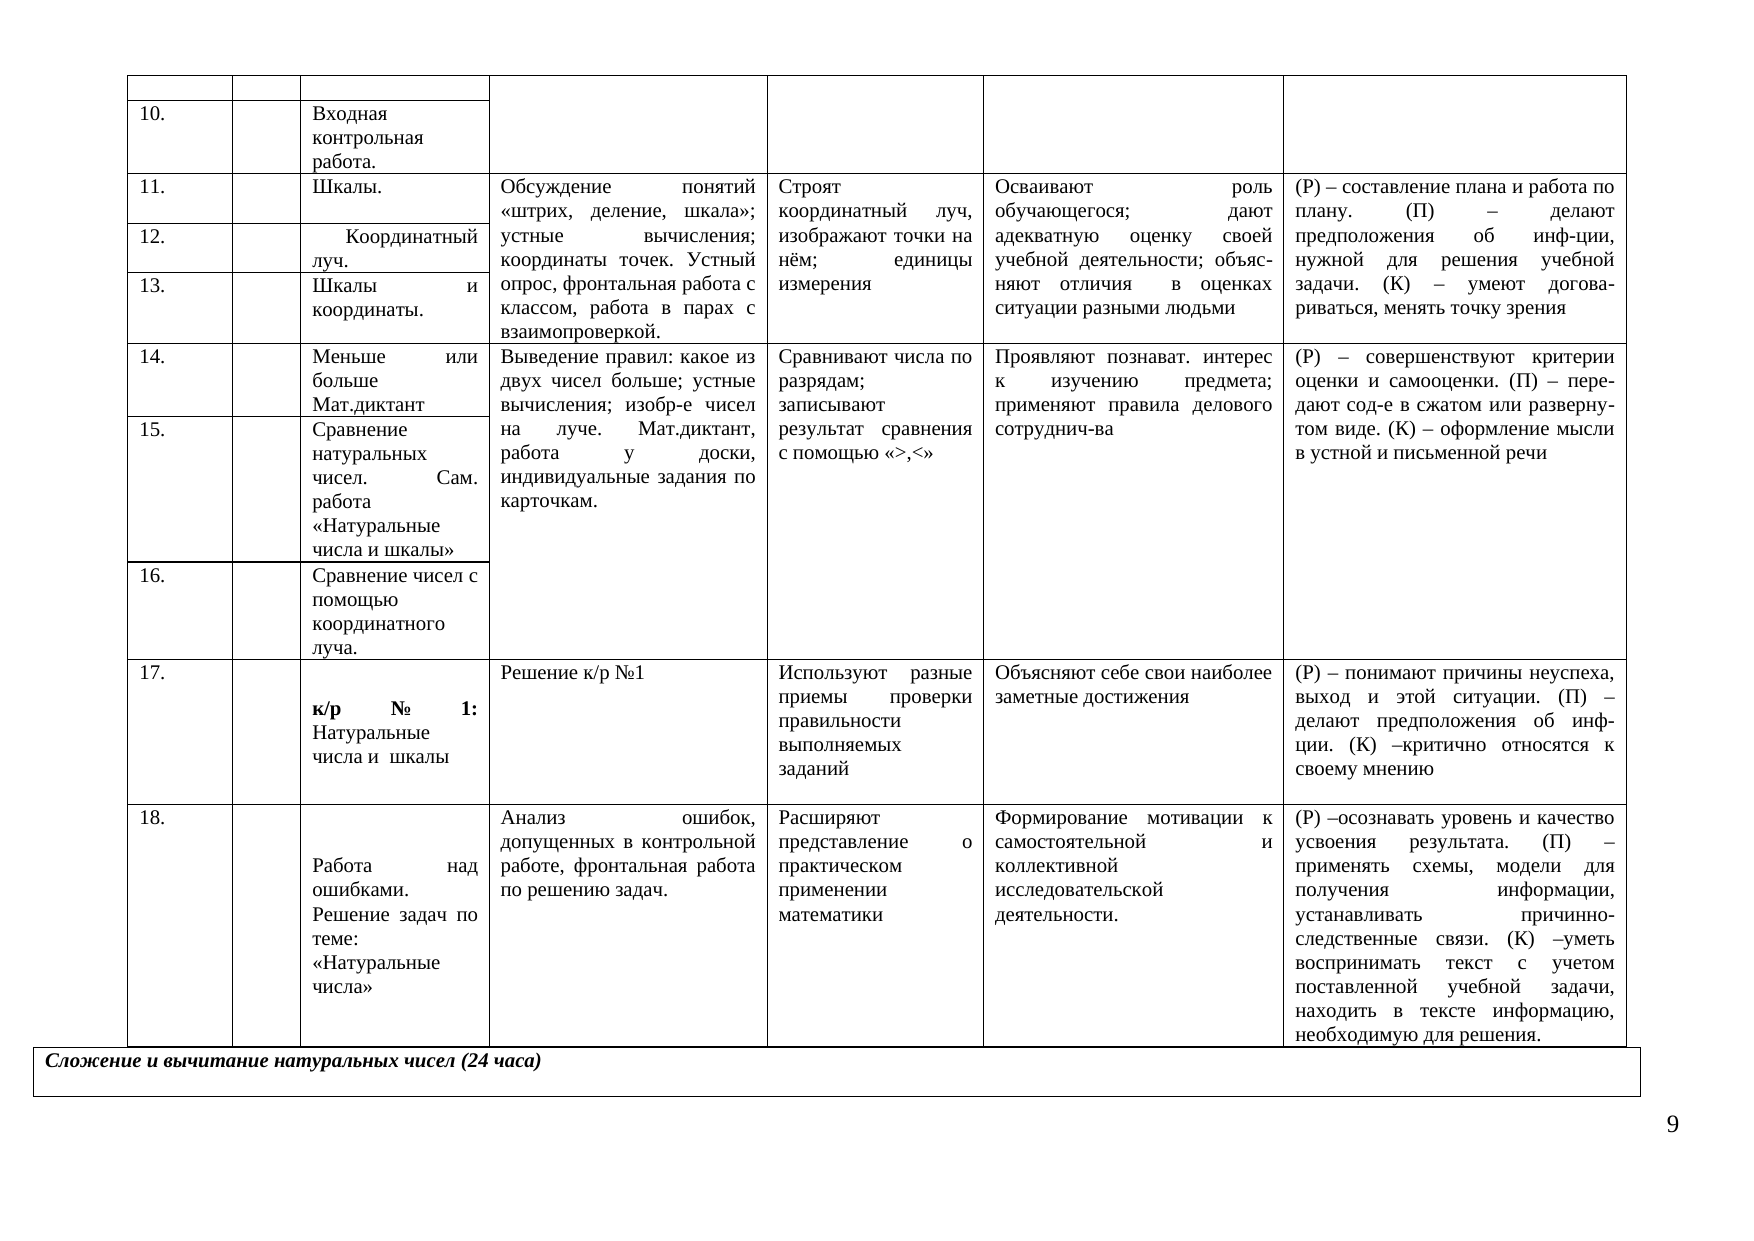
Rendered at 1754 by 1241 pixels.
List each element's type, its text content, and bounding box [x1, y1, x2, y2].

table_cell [301, 76, 489, 100]
table_cell 11. [128, 174, 232, 222]
table_cell Используют разные приемы проверки правильности выполняемых заданий [768, 660, 983, 804]
table_cell Работа над ошибками. Решение задач по теме: «Натуральные числа» [301, 805, 489, 1046]
table_cell Расширяют представление о практическом применении математики [768, 805, 983, 1046]
table_cell Анализ ошибок, допущенных в контрольной работе, фронтальная работа по решению задач. [490, 805, 767, 1046]
table_cell [233, 417, 300, 561]
table_cell 13. [128, 273, 232, 343]
table_cell Меньше или больше Мат.диктант [301, 344, 489, 416]
table_cell 17. [128, 660, 232, 804]
table_cell Обсуждение понятий «штрих, деление, шкала»; устные вычисления; координаты точек. Устный опрос, фронтальная работа с классом, работа в парах с взаимопроверкой. [490, 174, 767, 343]
table_cell [233, 174, 300, 222]
table_cell 9. [128, 76, 232, 100]
table_header Сложение и вычитание натуральных чисел (24 часа) [34, 1048, 1640, 1096]
table_cell Строят координатный луч, изображают точки на нём; единицы измерения [768, 174, 983, 343]
table_cell Осваивают роль обучающегося; дают адекватную оценку своей учебной деятельности; объясняют отличия в оценках ситуации разными людьми [984, 174, 1283, 343]
table_cell 18. [128, 805, 232, 1046]
table_cell Формирование мотивации к самостоятельной и коллективной исследовательской деятельности. [984, 805, 1283, 1046]
table_cell [233, 101, 300, 173]
table_cell Сравнивают числа по разрядам; записывают результат сравнения с помощью «>,<» [768, 344, 983, 659]
table_cell 16. [128, 563, 232, 659]
table_cell [233, 344, 300, 416]
table_cell 14. [128, 344, 232, 416]
table_cell Сравнение чисел с помощью координатного луча. [301, 563, 489, 659]
table_cell к/р № 1: Натуральные числа и шкалы [301, 660, 489, 804]
table_cell Координатный луч. [301, 224, 489, 272]
table_cell [233, 660, 300, 804]
table_cell Проявляют познават. интерес к изучению предмета; применяют правила делового сотруднич-ва [984, 344, 1283, 659]
table_cell (Р) –осознавать уровень и качество усвоения результата. (П) –применять схемы, модели для получения информации, устанавливать причинно-следственные связи. (К) –уметь воспринимать текст с учетом поставленной учебной задачи, находить в тексте информацию, необходимую для решения. [1284, 805, 1626, 1046]
table_cell Сравнение натуральных чисел. Сам. работа «Натуральные числа и шкалы» [301, 417, 489, 561]
table_cell (Р) – составление плана и работа по плану. (П) – делают предположения об инф-ции, нужной для решения учебной задачи. (К) – умеют договариваться, менять точку зрения [1284, 174, 1626, 343]
table_cell 15. [128, 417, 232, 561]
table_cell Объясняют себе свои наиболее заметные достижения [984, 660, 1283, 804]
table_cell [233, 563, 300, 659]
table_cell [233, 76, 300, 100]
table_cell Шкалы. [301, 174, 489, 222]
table_cell Шкалы и координаты. [301, 273, 489, 343]
table_cell Входная контрольная работа. [301, 101, 489, 173]
table_cell [233, 805, 300, 1046]
table_cell 10. [128, 101, 232, 173]
table_cell Решение к/р №1 [490, 660, 767, 804]
table_cell Выведение правил: какое из двух чисел больше; устные вычисления; изобр-е чисел на луче. Мат.диктант, работа у доски, индивидуальные задания по карточкам. [490, 344, 767, 659]
table_cell 12. [128, 224, 232, 272]
table_cell [233, 273, 300, 343]
table_cell [233, 224, 300, 272]
table_cell (Р) – понимают причины неуспеха, выход и этой ситуации. (П) – делают предположения об инф-ции. (К) –критично относятся к своему мнению [1284, 660, 1626, 804]
table_cell (Р) – совершенствуют критерии оценки и самооценки. (П) – передают сод-е в сжатом или развернутом виде. (К) – оформление мысли в устной и письменной речи [1284, 344, 1626, 659]
